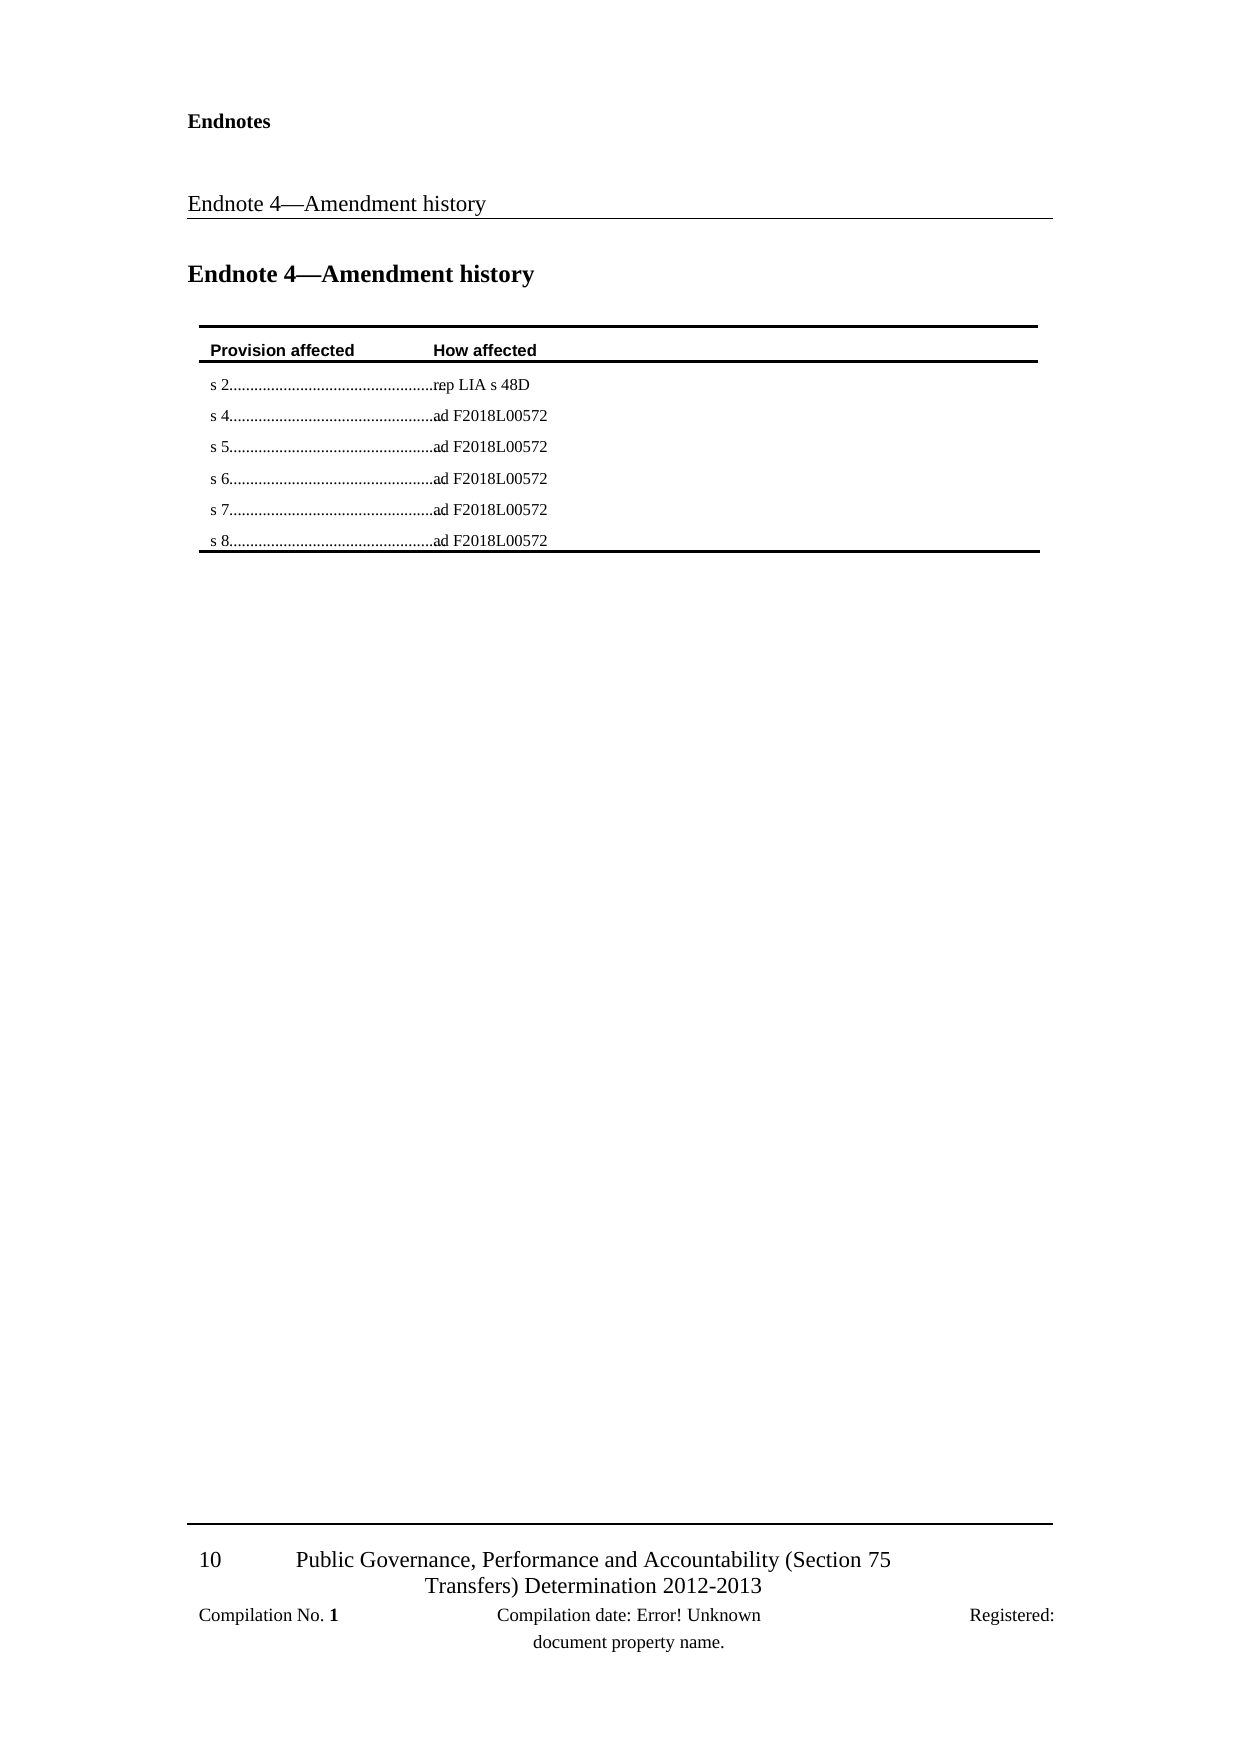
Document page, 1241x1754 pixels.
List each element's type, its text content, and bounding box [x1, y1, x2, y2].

table_cell ad F2018L00572 [422, 456, 1040, 488]
table_cell s 2 [199, 363, 422, 394]
table_header How affected [422, 328, 1038, 359]
table_cell s 5 [199, 425, 422, 456]
table_cell s 7 [199, 488, 422, 519]
table_cell ad F2018L00572 [422, 394, 1040, 425]
table_cell ad F2018L00572 [422, 425, 1040, 456]
table_cell s 6 [199, 456, 422, 488]
table_cell s 8 [199, 519, 422, 550]
table_cell ad F2018L00572 [422, 519, 1040, 550]
table_cell s 4 [199, 394, 422, 425]
table_header Provision affected [199, 328, 422, 359]
table_cell ad F2018L00572 [422, 488, 1040, 519]
subtitle Endnote 4—Amendment history [187, 259, 1053, 288]
table_cell rep LIA s 48D [422, 360, 1040, 394]
